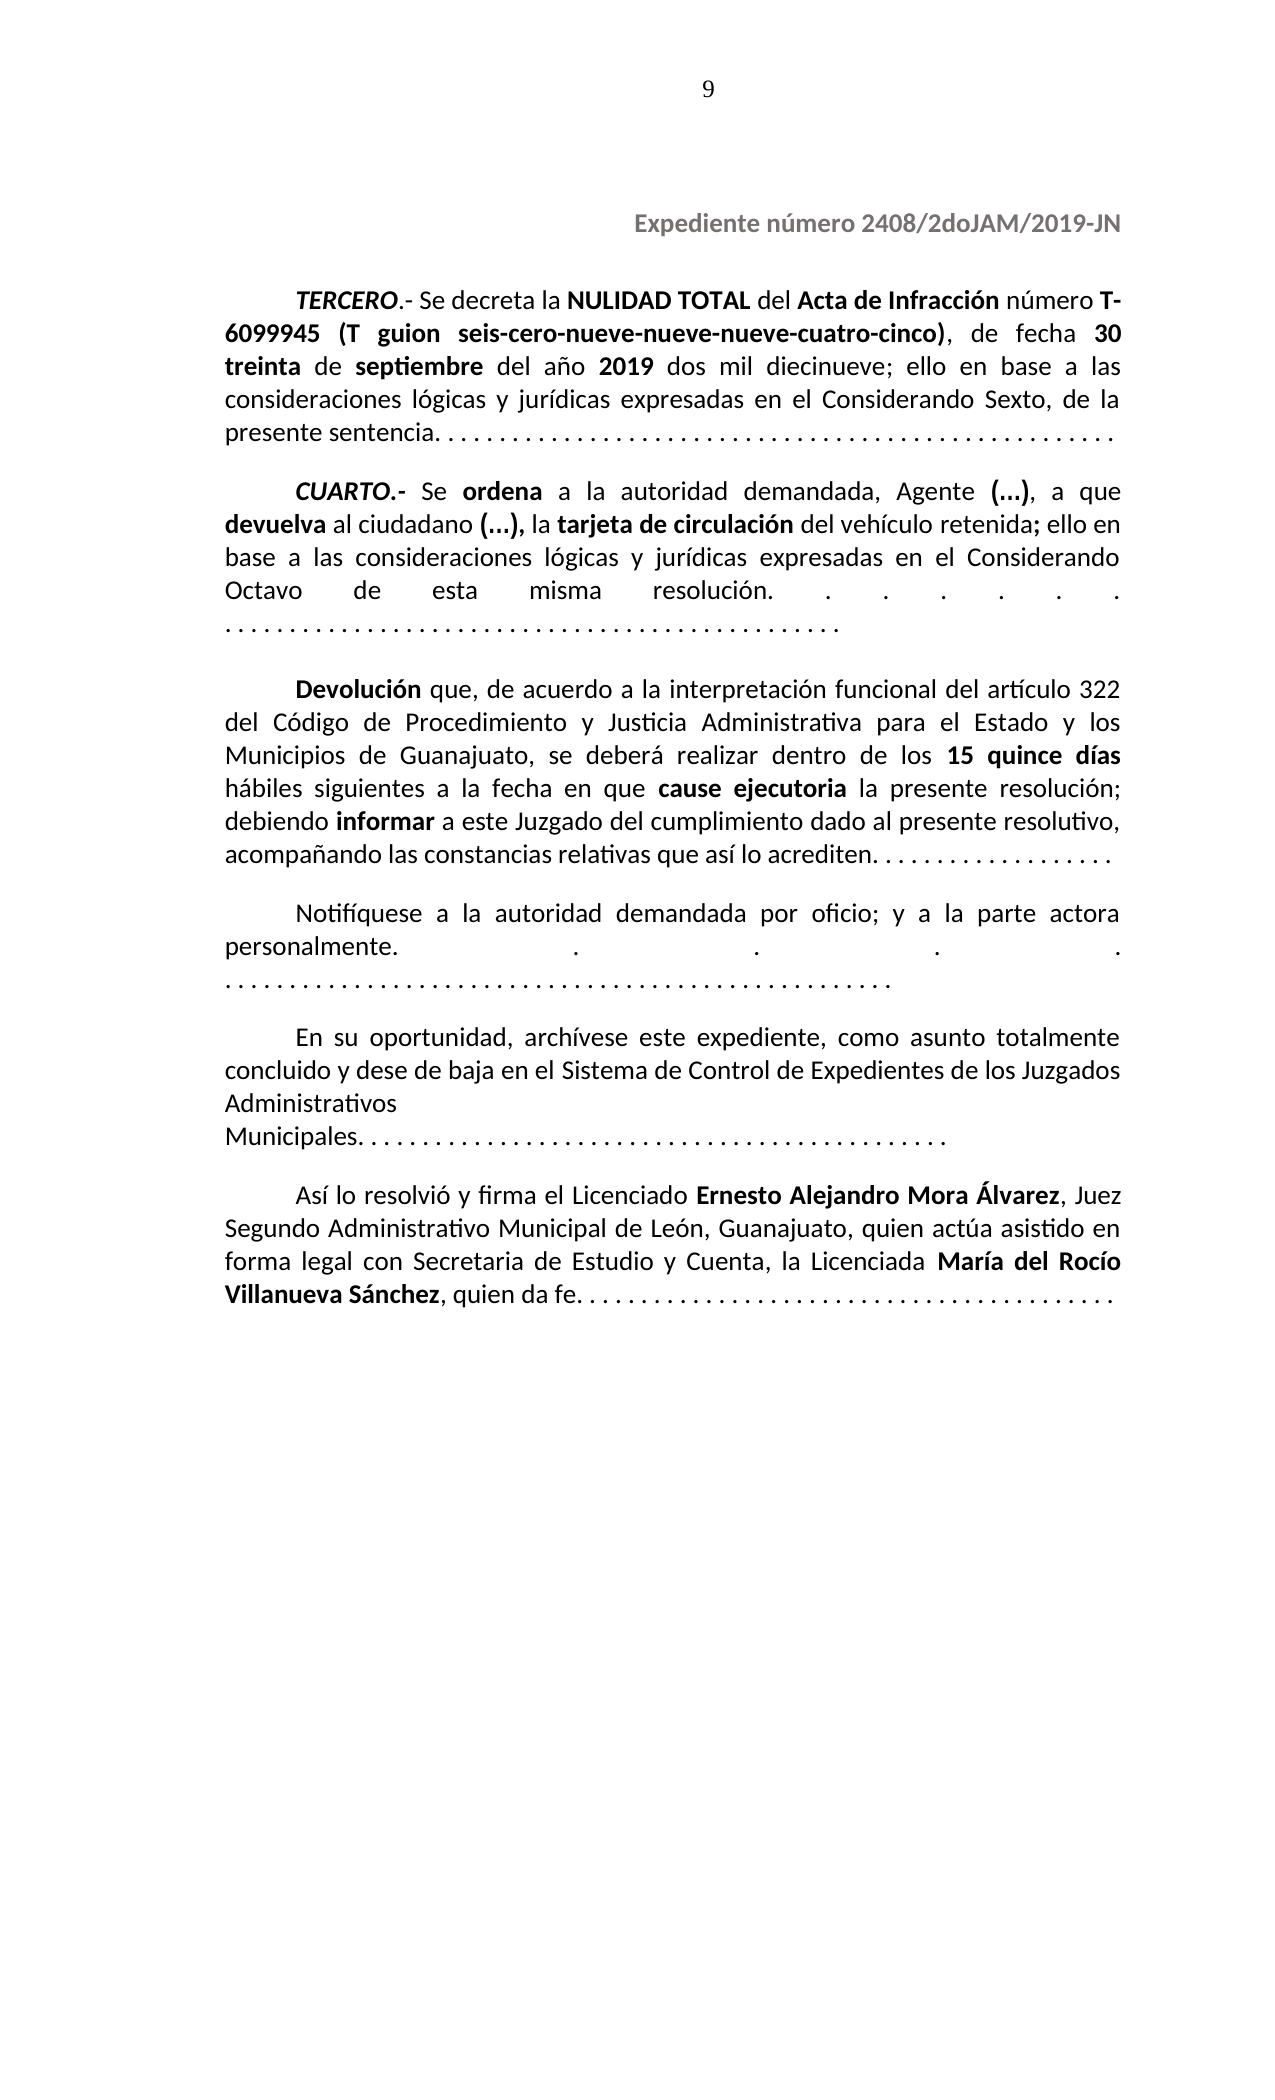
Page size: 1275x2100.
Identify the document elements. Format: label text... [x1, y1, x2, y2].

text Devolución que, de acuerdo a la interpretación funcional del artículo 322 del Código de Procedimiento y Justicia Administrativa para el Estado y los Municipios de Guanajuato, se deberá realizar dentro de los 15 quince días hábiles siguientes a la fecha en que cause ejecutoria la presente resolución; debiendo informar a este Juzgado del cumplimiento dado al presente resolutivo, acompañando las constancias relativas que así lo acrediten. . . . . . . . . . . . . . . . . . . [224, 672, 1121, 871]
text Notifíquese a la autoridad demandada por oficio; y a la parte actora personalmente. . . . . . . . . . . . . . . . . . . . . . . . . . . . . . . . . . . . . . . . . . . . . . . . . . . . . . . . . [224, 896, 1121, 995]
text En su oportunidad, archívese este expediente, como asunto totalmente concluido y dese de baja en el Sistema de Control de Expedientes de los Juzgados Administrativos Municipales. . . . . . . . . . . . . . . . . . . . . . . . . . . . . . . . . . . . . . . . . . . . . . [224, 1020, 1121, 1152]
text TERCERO.- Se decreta la NULIDAD TOTAL del Acta de Infracción número T-6099945 (T guion seis-cero-nueve-nueve-nueve-cuatro-cinco), de fecha 30 treinta de septiembre del año 2019 dos mil diecinueve; ello en base a las consideraciones lógicas y jurídicas expresadas en el Considerando Sexto, de la presente sentencia. . . . . . . . . . . . . . . . . . . . . . . . . . . . . . . . . . . . . . . . . . . . . . . . . . . . . [224, 283, 1121, 449]
text Así lo resolvió y firma el Licenciado Ernesto Alejandro Mora Álvarez, Juez Segundo Administrativo Municipal de León, Guanajuato, quien actúa asistido en forma legal con Secretaria de Estudio y Cuenta, la Licenciada María del Rocío Villanueva Sánchez, quien da fe. . . . . . . . . . . . . . . . . . . . . . . . . . . . . . . . . . . . . . . . . . [224, 1178, 1121, 1310]
text CUARTO.- Se ordena a la autoridad demandada, Agente (…), a que devuelva al ciudadano (…), la tarjeta de circulación del vehículo retenida; ello en base a las consideraciones lógicas y jurídicas expresadas en el Considerando Octavo de esta misma resolución. . . . . . . . . . . . . . . . . . . . . . . . . . . . . . . . . . . . . . . . . . . . . . . . . . . . . . . [224, 474, 1121, 639]
